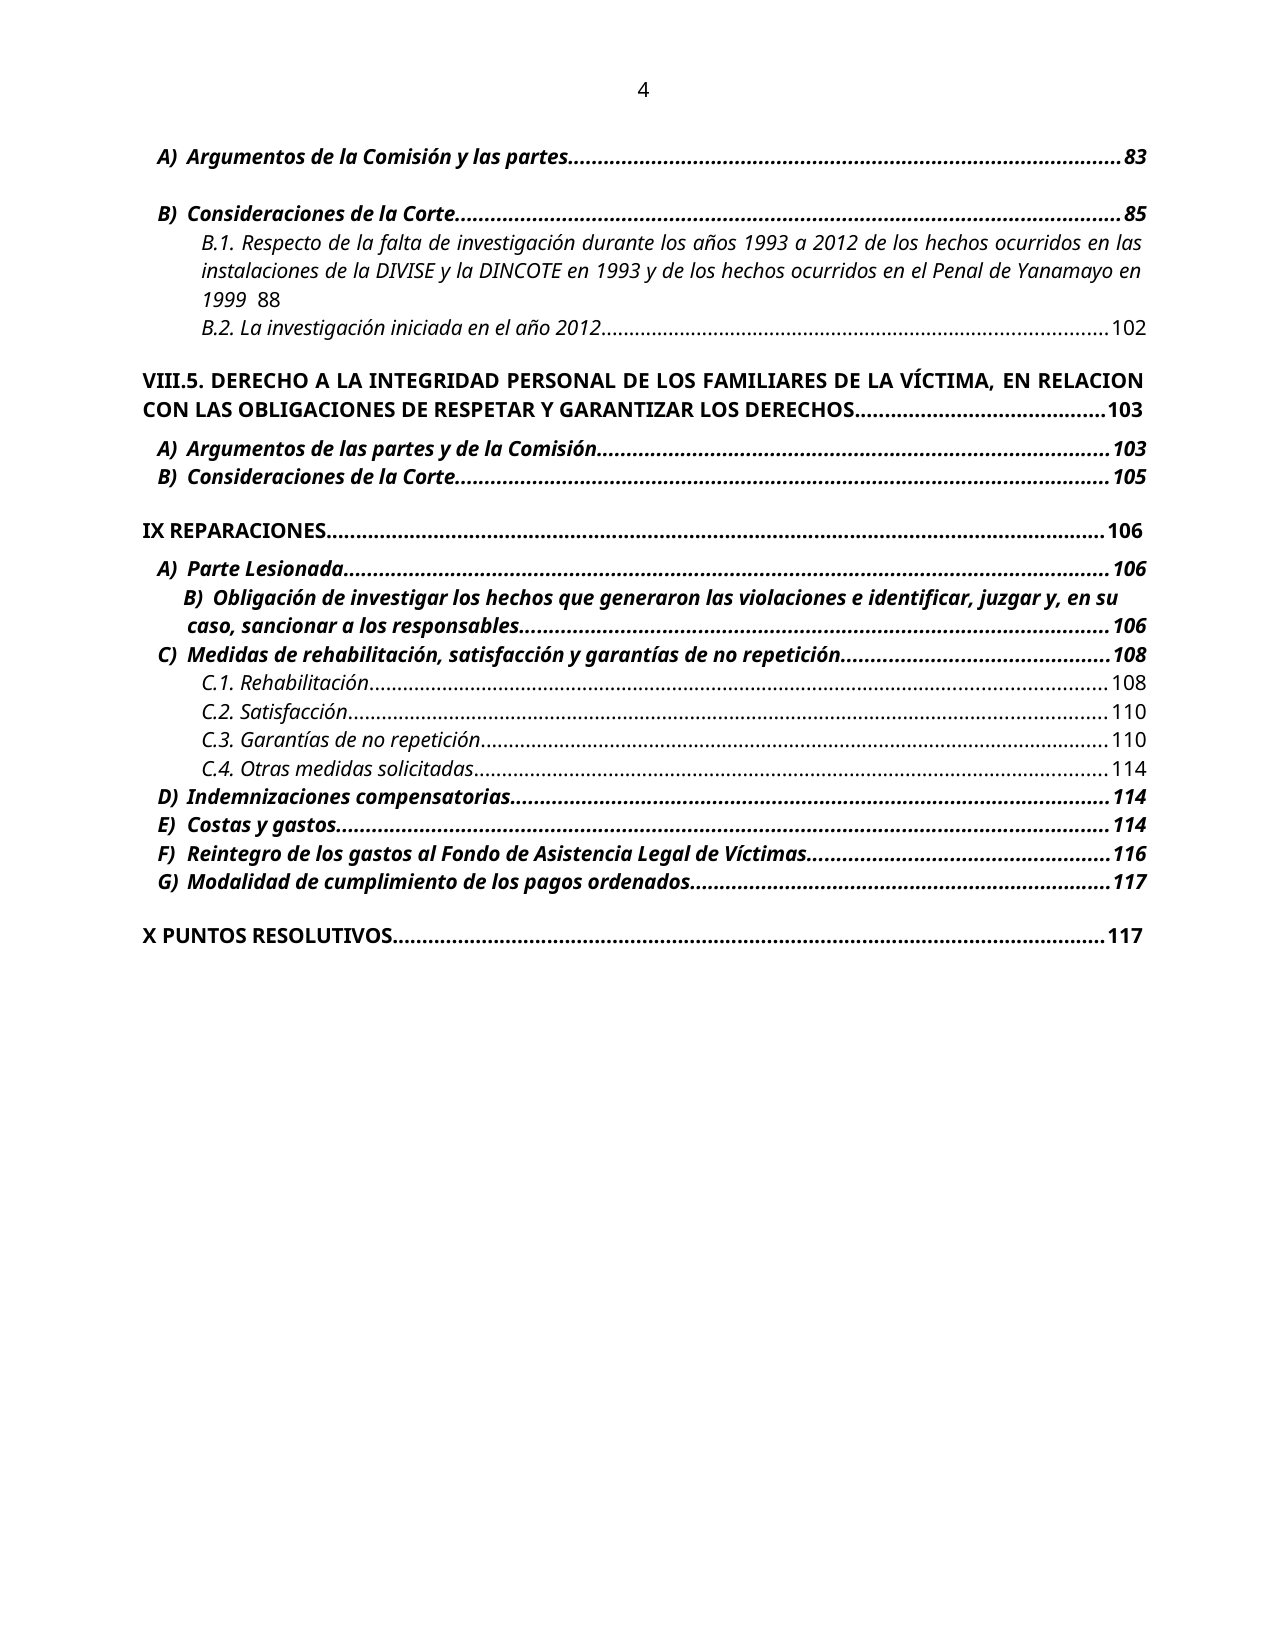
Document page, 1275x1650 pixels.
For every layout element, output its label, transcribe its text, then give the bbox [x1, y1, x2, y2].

text F) Reintegro de los gastos al Fondo de Asistencia Legal de Víctimas 116 [157, 839, 1144, 867]
text X PUNTOS RESOLUTIVOS 117 [142, 921, 1144, 949]
text C) Medidas de rehabilitación, satisfacción y garantías de no repetición 108 [157, 640, 1144, 668]
text B.1. Respecto de la falta de investigación durante los años 1993 a 2012 de los hechos ocurridos en las instalaciones de la DIVISE y la DINCOTE en 1993 y de los hechos ocurridos en el Penal de Yanamayo en 1999 88 [201, 228, 1144, 313]
text A) Argumentos de la Comisión y las partes 83 [157, 142, 1144, 171]
text C.4. Otras medidas solicitadas 114 [201, 754, 1144, 782]
text E) Costas y gastos 114 [157, 811, 1144, 839]
text B) Consideraciones de la Corte 85 [157, 199, 1144, 228]
text A) Parte Lesionada 106 [157, 554, 1144, 583]
text C.2. Satisfacción 110 [201, 697, 1144, 725]
text A) Argumentos de las partes y de la Comisión 103 [157, 434, 1144, 462]
text G) Modalidad de cumplimiento de los pagos ordenados 117 [157, 867, 1144, 896]
text VIII.5. DERECHO A LA INTEGRIDAD PERSONAL DE LOS FAMILIARES DE LA VÍCTIMA, EN RELACION CON LAS OBLIGACIONES DE RESPETAR Y GARANTIZAR LOS DERECHOS 103 [142, 367, 1144, 423]
text C.3. Garantías de no repetición 110 [201, 725, 1144, 754]
text B) Obligación de investigar los hechos que generaron las violaciones e identificar, juzgar y, en su caso, sancionar a los responsables 106 [157, 583, 1144, 640]
text C.1. Rehabilitación 108 [201, 668, 1144, 697]
text B) Consideraciones de la Corte 105 [157, 462, 1144, 491]
text B.2. La investigación iniciada en el año 2012 102 [201, 313, 1144, 342]
text IX REPARACIONES 106 [142, 516, 1144, 544]
text D) Indemnizaciones compensatorias 114 [157, 782, 1144, 811]
